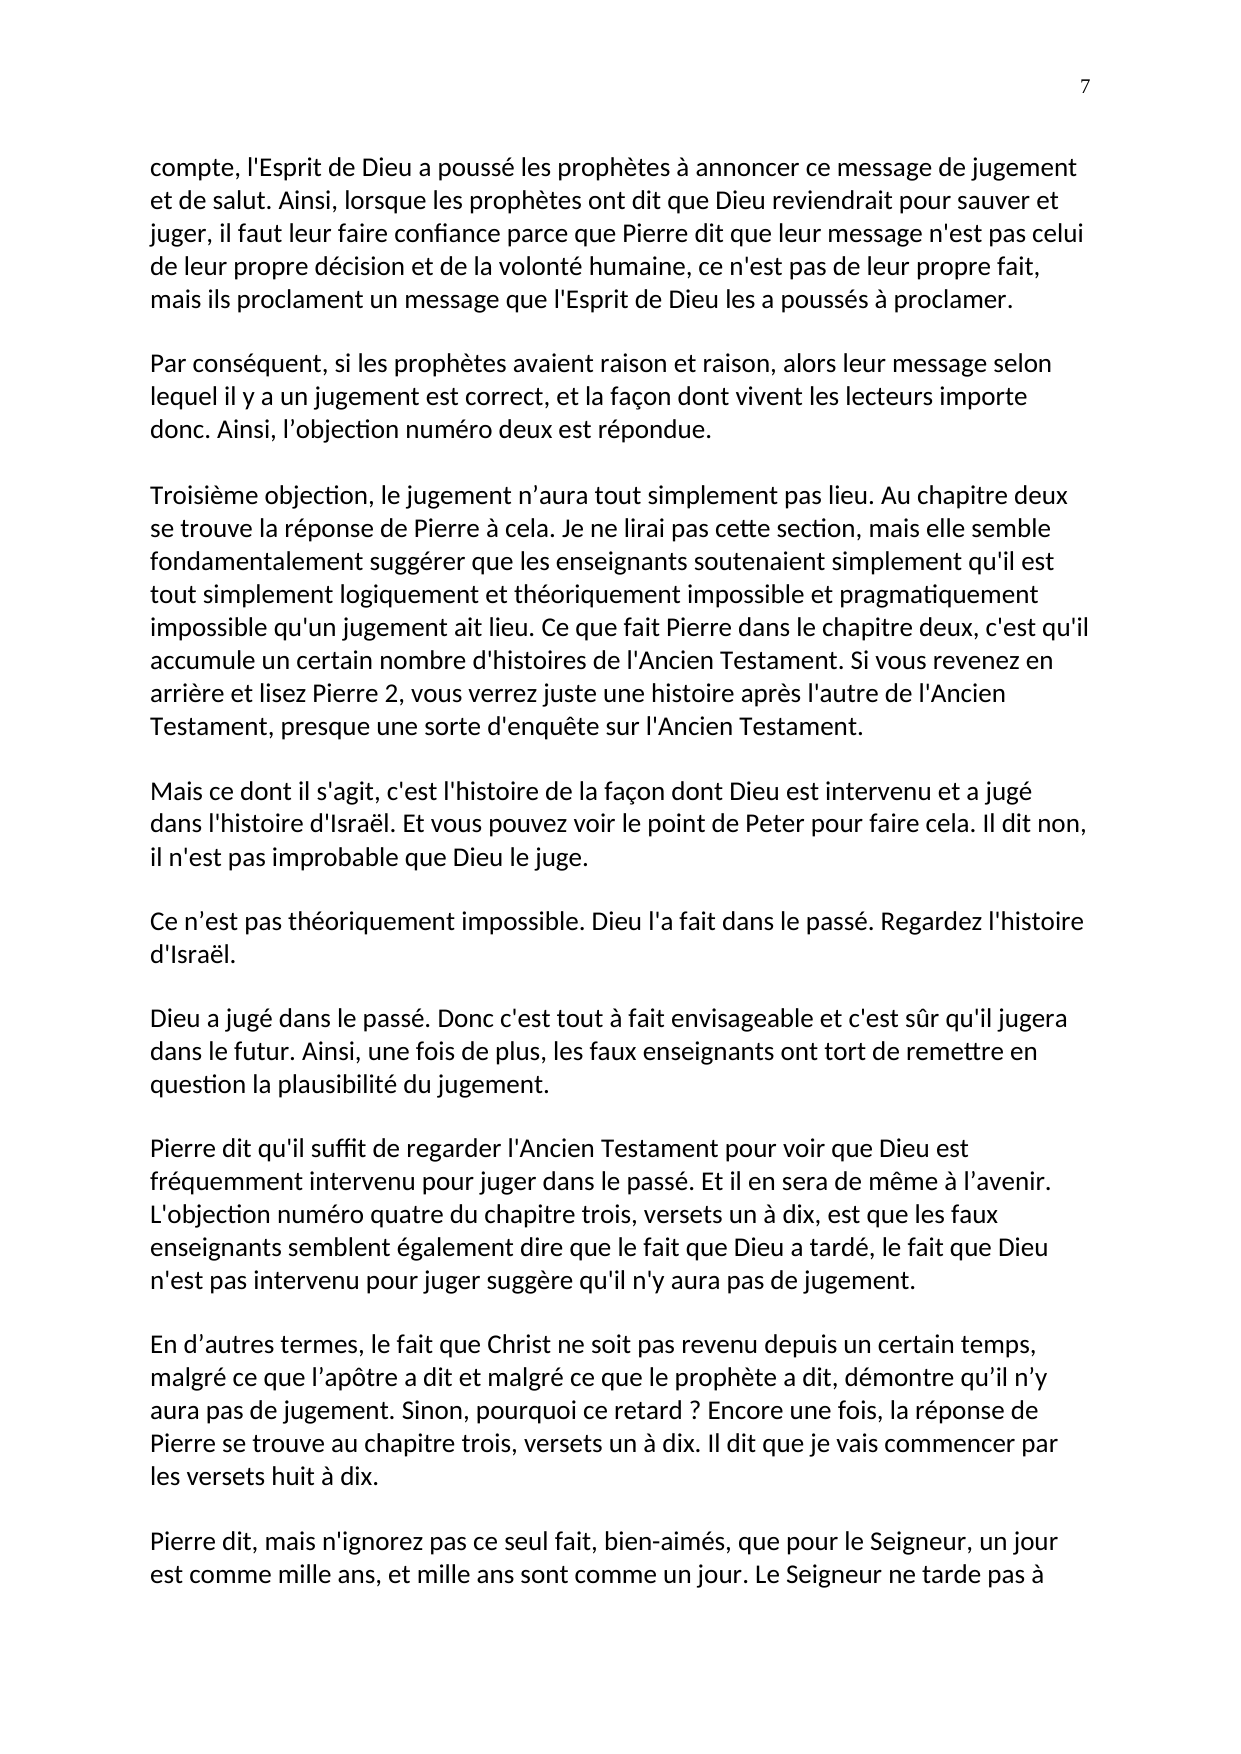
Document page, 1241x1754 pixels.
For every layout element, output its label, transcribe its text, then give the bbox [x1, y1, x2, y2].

text Pierre dit qu'il suffit de regarder l'Ancien Testament pour voir que Dieu est fréquemment intervenu pour juger dans le passé. Et il en sera de même à l’avenir. L'objection numéro quatre du chapitre trois, versets un à dix, est que les faux enseignants semblent également dire que le fait que Dieu a tardé, le fait que Dieu n'est pas intervenu pour juger suggère qu'il n'y aura pas de jugement. [150, 1131, 1090, 1296]
text Par conséquent, si les prophètes avaient raison et raison, alors leur message selon lequel il y a un jugement est correct, et la façon dont vivent les lecteurs importe donc. Ainsi, l’objection numéro deux est répondue. [150, 346, 1090, 445]
text En d’autres termes, le fait que Christ ne soit pas revenu depuis un certain temps, malgré ce que l’apôtre a dit et malgré ce que le prophète a dit, démontre qu’il n’y aura pas de jugement. Sinon, pourquoi ce retard ? Encore une fois, la réponse de Pierre se trouve au chapitre trois, versets un à dix. Il dit que je vais commencer par les versets huit à dix. [150, 1327, 1090, 1493]
text Ce n’est pas théoriquement impossible. Dieu l'a fait dans le passé. Regardez l'histoire d'Israël. [150, 904, 1090, 970]
text Troisième objection, le jugement n’aura tout simplement pas lieu. Au chapitre deux se trouve la réponse de Pierre à cela. Je ne lirai pas cette section, mais elle semble fondamentalement suggérer que les enseignants soutenaient simplement qu'il est tout simplement logiquement et théoriquement impossible et pragmatiquement impossible qu'un jugement ait lieu. Ce que fait Pierre dans le chapitre deux, c'est qu'il accumule un certain nombre d'histoires de l'Ancien Testament. Si vous revenez en arrière et lisez Pierre 2, vous verrez juste une histoire après l'autre de l'Ancien Testament, presque une sorte d'enquête sur l'Ancien Testament. [150, 478, 1090, 742]
text Mais ce dont il s'agit, c'est l'histoire de la façon dont Dieu est intervenu et a jugé dans l'histoire d'Israël. Et vous pouvez voir le point de Peter pour faire cela. Il dit non, il n'est pas improbable que Dieu le juge. [150, 774, 1090, 873]
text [150, 150, 1090, 315]
text Dieu a jugé dans le passé. Donc c'est tout à fait envisageable et c'est sûr qu'il jugera dans le futur. Ainsi, une fois de plus, les faux enseignants ont tort de remettre en question la plausibilité du jugement. [150, 1001, 1090, 1100]
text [150, 1524, 1090, 1590]
